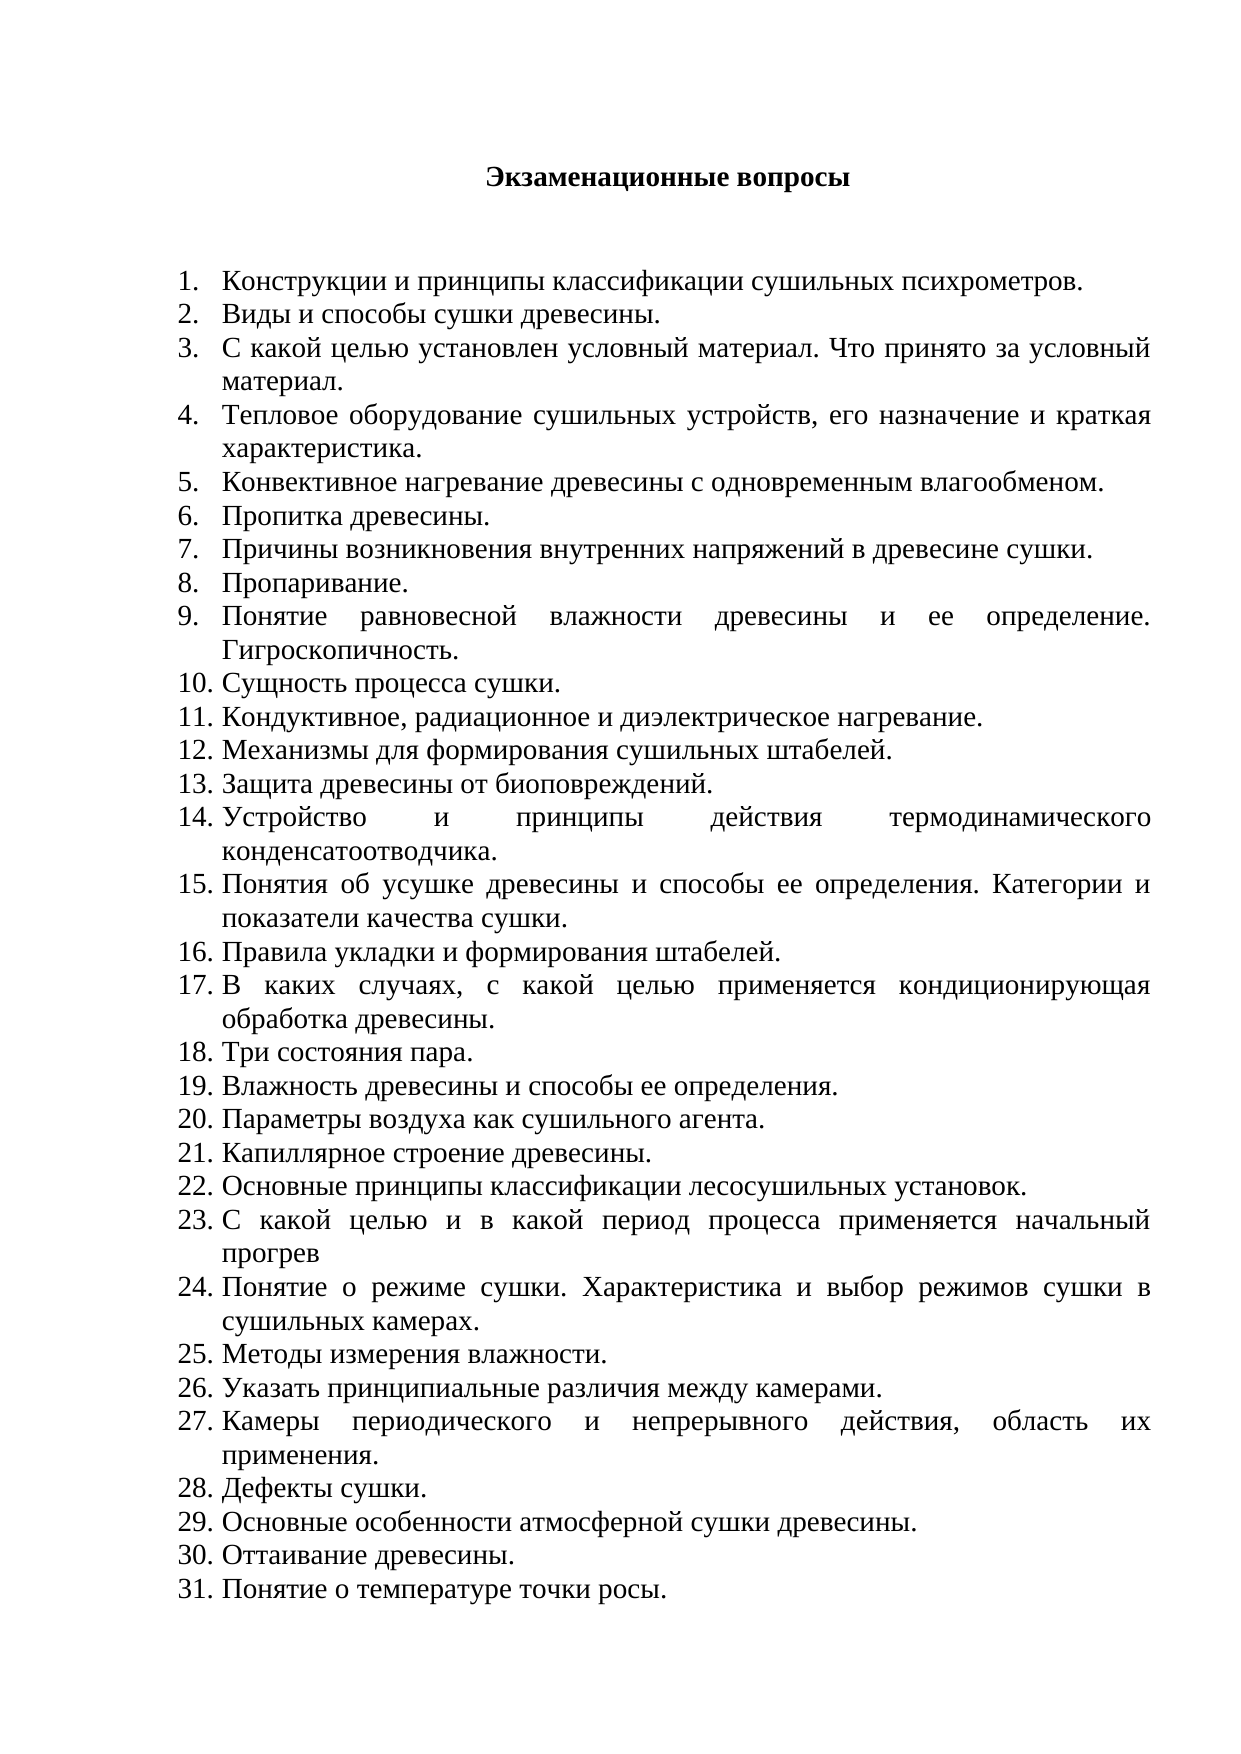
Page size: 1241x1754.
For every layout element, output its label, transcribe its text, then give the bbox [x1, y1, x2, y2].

list Понятия об усушке древесины и способы ее определения. Категории и показатели качества сушки. [177, 867, 1152, 934]
list С какой целью установлен условный материал. Что принято за условный материал. [177, 330, 1152, 397]
list Понятие равновесной влажности древесины и ее определение. Гигроскопичность. [177, 598, 1152, 665]
list Виды и способы сушки древесины. [177, 296, 1152, 330]
list Тепловое оборудование сушильных устройств, его назначение и краткая характеристика. [177, 397, 1152, 464]
list Причины возникновения внутренних напряжений в древесине сушки. [177, 531, 1152, 565]
list Дефекты сушки. [177, 1470, 1152, 1504]
list Капиллярное строение древесины. [177, 1135, 1152, 1168]
list Сущность процесса сушки. [177, 665, 1152, 699]
list В каких случаях, с какой целью применяется кондиционирующая обработка древесины. [177, 967, 1152, 1034]
list Механизмы для формирования сушильных штабелей. [177, 732, 1152, 766]
list Влажность древесины и способы ее определения. [177, 1068, 1152, 1101]
list Понятие о режиме сушки. Характеристика и выбор режимов сушки в сушильных камерах. [177, 1269, 1152, 1336]
list Понятие о температуре точки росы. [177, 1571, 1152, 1604]
list Конвективное нагревание древесины с одновременным влагообменом. [177, 464, 1152, 498]
list Основные особенности атмосферной сушки древесины. [177, 1504, 1152, 1537]
list Защита древесины от биоповреждений. [177, 766, 1152, 799]
list Камеры периодического и непрерывного действия, область их применения. [177, 1403, 1152, 1470]
list Устройство и принципы действия термодинамического конденсатоотводчика. [177, 799, 1152, 867]
list Оттаивание древесины. [177, 1537, 1152, 1571]
list Пропаривание. [177, 565, 1152, 598]
list Пропитка древесины. [177, 498, 1152, 531]
list Основные принципы классификации лесосушильных установок. [177, 1168, 1152, 1202]
text Экзаменационные вопросы [177, 159, 1152, 193]
list Три состояния пара. [177, 1034, 1152, 1068]
list Конструкции и принципы классификации сушильных психрометров. [177, 263, 1152, 296]
list Кондуктивное, радиационное и диэлектрическое нагревание. [177, 699, 1152, 732]
list С какой целью и в какой период процесса применяется начальный прогрев [177, 1202, 1152, 1269]
list Правила укладки и формирования штабелей. [177, 934, 1152, 967]
list Указать принципиальные различия между камерами. [177, 1370, 1152, 1403]
list Параметры воздуха как сушильного агента. [177, 1101, 1152, 1135]
list Методы измерения влажности. [177, 1336, 1152, 1370]
